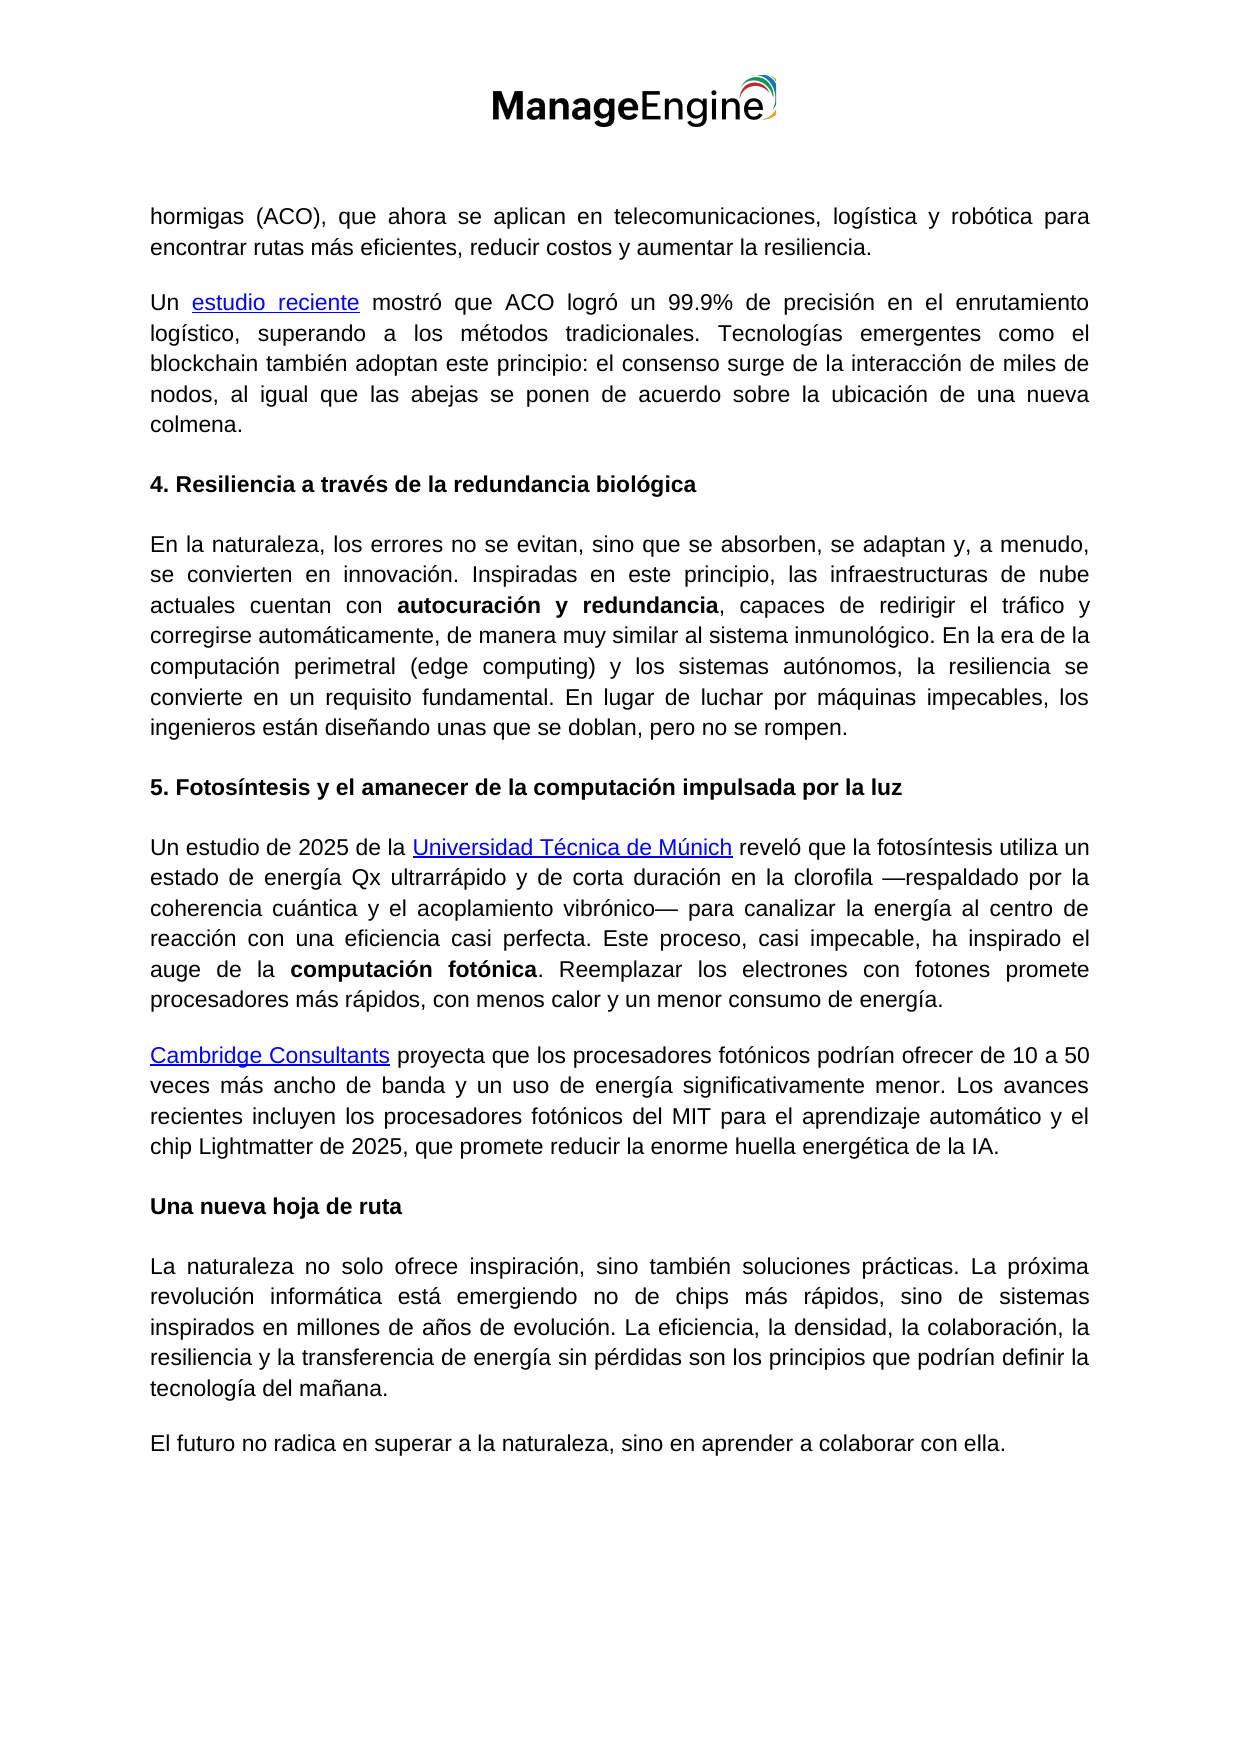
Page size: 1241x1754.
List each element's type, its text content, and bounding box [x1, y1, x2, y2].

text El futuro no radica en superar a la naturaleza, sino en aprender a colaborar con ella. [150, 1430, 1090, 1457]
text 5. Fotosíntesis y el amanecer de la computación impulsada por la luz [150, 774, 1090, 800]
text Cambridge Consultants proyecta que los procesadores fotónicos podrían ofrecer de 10 a 50 veces más ancho de banda y un uso de energía significativamente menor. Los avances recientes incluyen los procesadores fotónicos del MIT para el aprendizaje automático y el chip Lightmatter de 2025, que promete reducir la enorme huella energética de la IA. [150, 1042, 1090, 1159]
text Un estudio reciente mostró que ACO logró un 99.9% de precisión en el enrutamiento logístico, superando a los métodos tradicionales. Tecnologías emergentes como el blockchain también adoptan este principio: el consenso surge de la interacción de miles de nodos, al igual que las abejas se ponen de acuerdo sobre la ubicación de una nueva colmena. [150, 289, 1090, 438]
text 4. Resiliencia a través de la redundancia biológica [150, 471, 1090, 497]
text Un estudio de 2025 de la Universidad Técnica de Múnich reveló que la fotosíntesis utiliza un estado de energía Qx ultrarrápido y de corta duración en la clorofila —respaldado por la coherencia cuántica y el acoplamiento vibrónico— para canalizar la energía al centro de reacción con una eficiencia casi perfecta. Este proceso, casi impecable, ha inspirado el auge de la computación fotónica. Reemplazar los electrones con fotones promete procesadores más rápidos, con menos calor y un menor consumo de energía. [150, 833, 1090, 1012]
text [150, 203, 1090, 260]
text La naturaleza no solo ofrece inspiración, sino también soluciones prácticas. La próxima revolución informática está emergiendo no de chips más rápidos, sino de sistemas inspirados en millones de años de evolución. La eficiencia, la densidad, la colaboración, la resiliencia y la transferencia de energía sin pérdidas son los principios que podrían definir la tecnología del mañana. [150, 1253, 1090, 1401]
text En la naturaleza, los errores no se evitan, sino que se absorben, se adaptan y, a menudo, se convierten en innovación. Inspiradas en este principio, las infraestructuras de nube actuales cuentan con autocuración y redundancia, capaces de redirigir el tráfico y corregirse automáticamente, de manera muy similar al sistema inmunológico. En la era de la computación perimetral (edge computing) y los sistemas autónomos, la resiliencia se convierte en un requisito fundamental. En lugar de luchar por máquinas impecables, los ingenieros están diseñando unas que se doblan, pero no se rompen. [150, 531, 1090, 740]
text Una nueva hoja de ruta [150, 1193, 1090, 1219]
